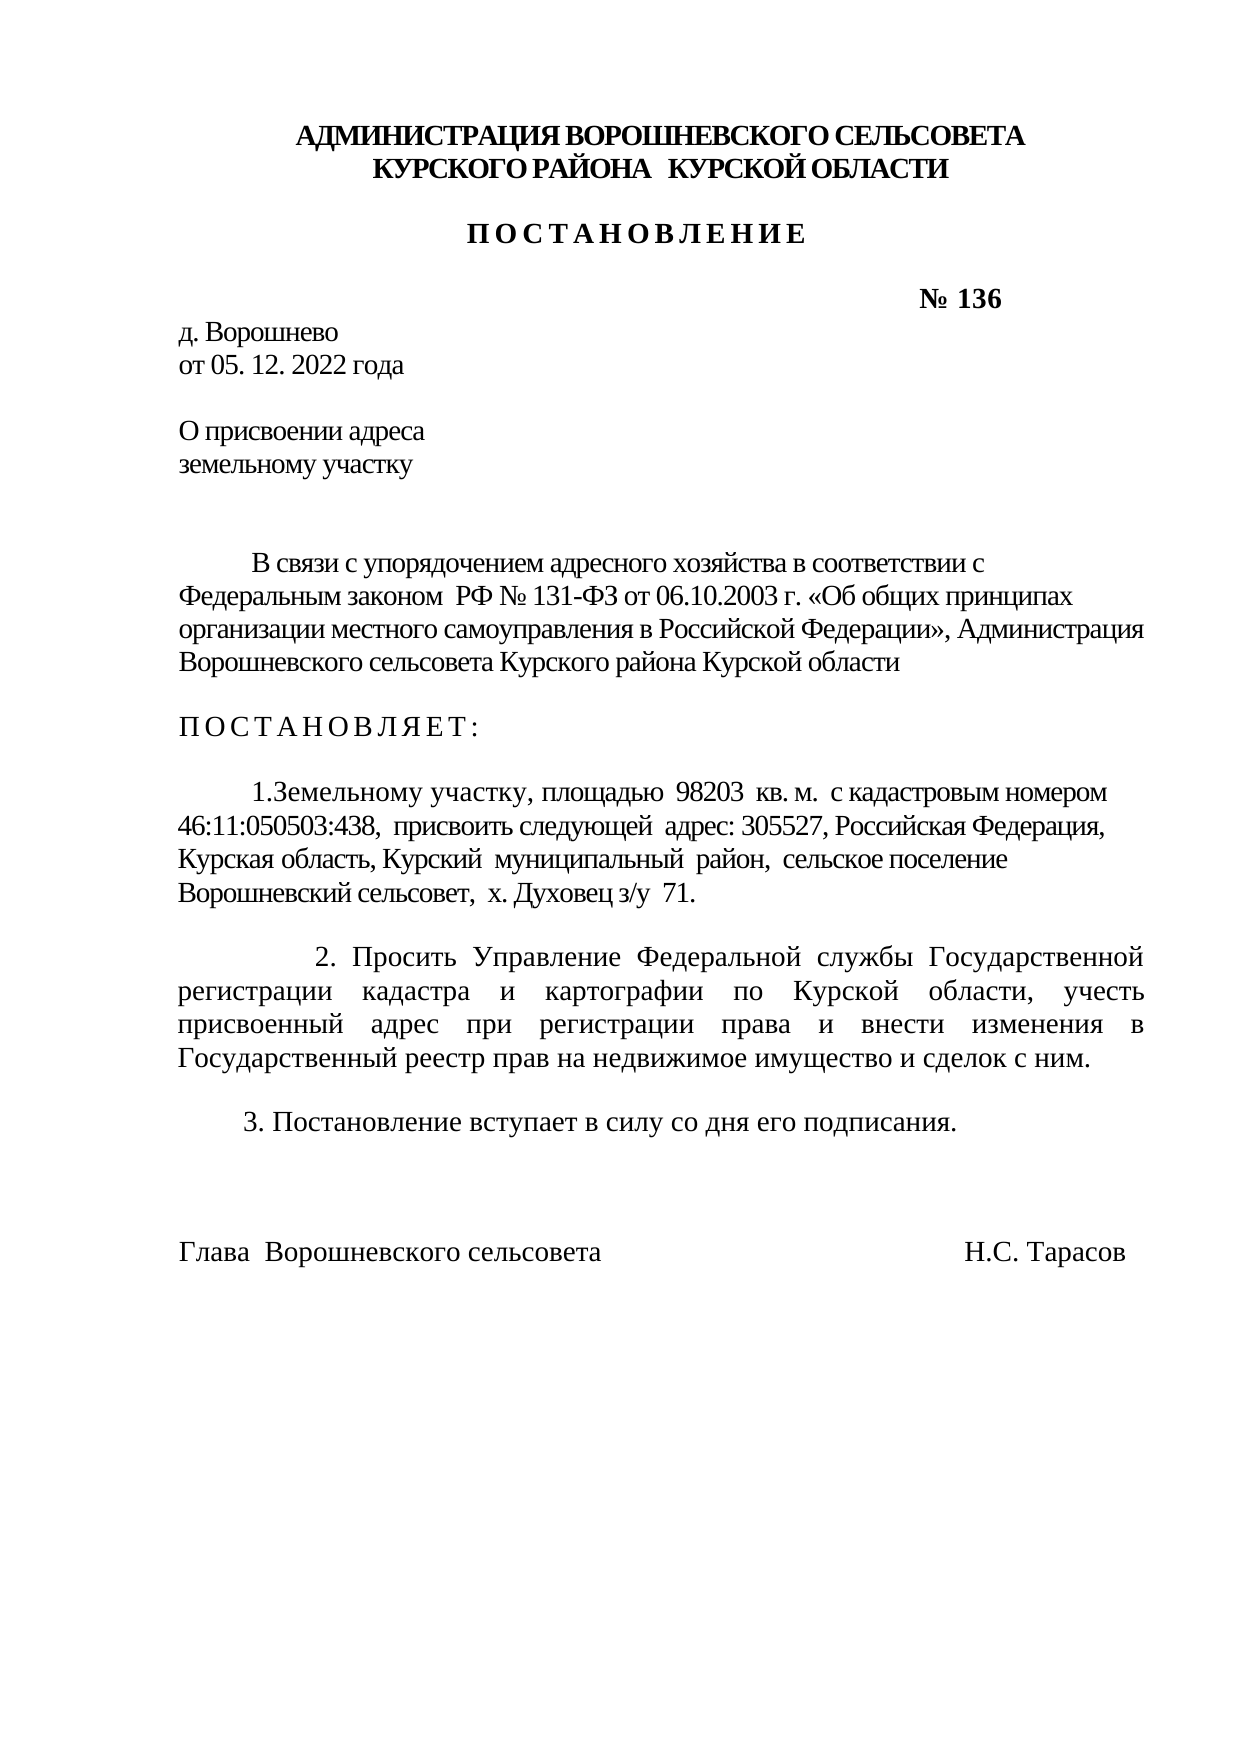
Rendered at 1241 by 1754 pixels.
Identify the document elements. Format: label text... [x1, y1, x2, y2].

text В связи с упорядочением адресного хозяйства в соответствии с Федеральным законом РФ № 131-ФЗ от 06.10.2003 г. «Об общих принципах организации местного самоуправления в Российской Федерации», Администрация Ворошневского сельсовета Курского района Курской области [178, 546, 1146, 678]
text ПОСТАНОВЛЯЕТ: [179, 709, 1146, 743]
text О присвоении адреса [178, 414, 1146, 447]
text КУРСКОГО РАЙОНА КУРСКОЙ ОБЛАСТИ [177, 152, 1146, 185]
text № 136 [919, 282, 1146, 315]
text АДМИНИСТРАЦИЯ ВОРОШНЕВСКОГО СЕЛЬСОВЕТА [177, 119, 1146, 152]
text земельному участку [178, 447, 1146, 480]
text от 05. 12. 2022 года [178, 348, 1146, 381]
text 2. Просить Управление Федеральной службы Государственной регистрации кадастра и картографии по Курской области, учесть присвоенный адрес при регистрации права и внести изменения в Государственный реестр прав на недвижимое имущество и сделок с ним. [177, 939, 1146, 1073]
text д. Ворошнево [178, 315, 1146, 348]
text 1.Земельному участку, площадью 98203 кв. м. с кадастровым номером 46:11:050503:438, присвоить следующей адрес: 305527, Российская Федерация, Курская область, Курский муниципальный район, сельское поселение Ворошневский сельсовет, х. Духовец з/у 71. [177, 774, 1146, 908]
text ПОСТАНОВЛЕНИЕ [182, 216, 1146, 249]
text Глава Ворошневского сельсовета Н.С. Тарасов [179, 1234, 1146, 1267]
text 3. Постановление вступает в силу со дня его подписания. [177, 1104, 1146, 1138]
